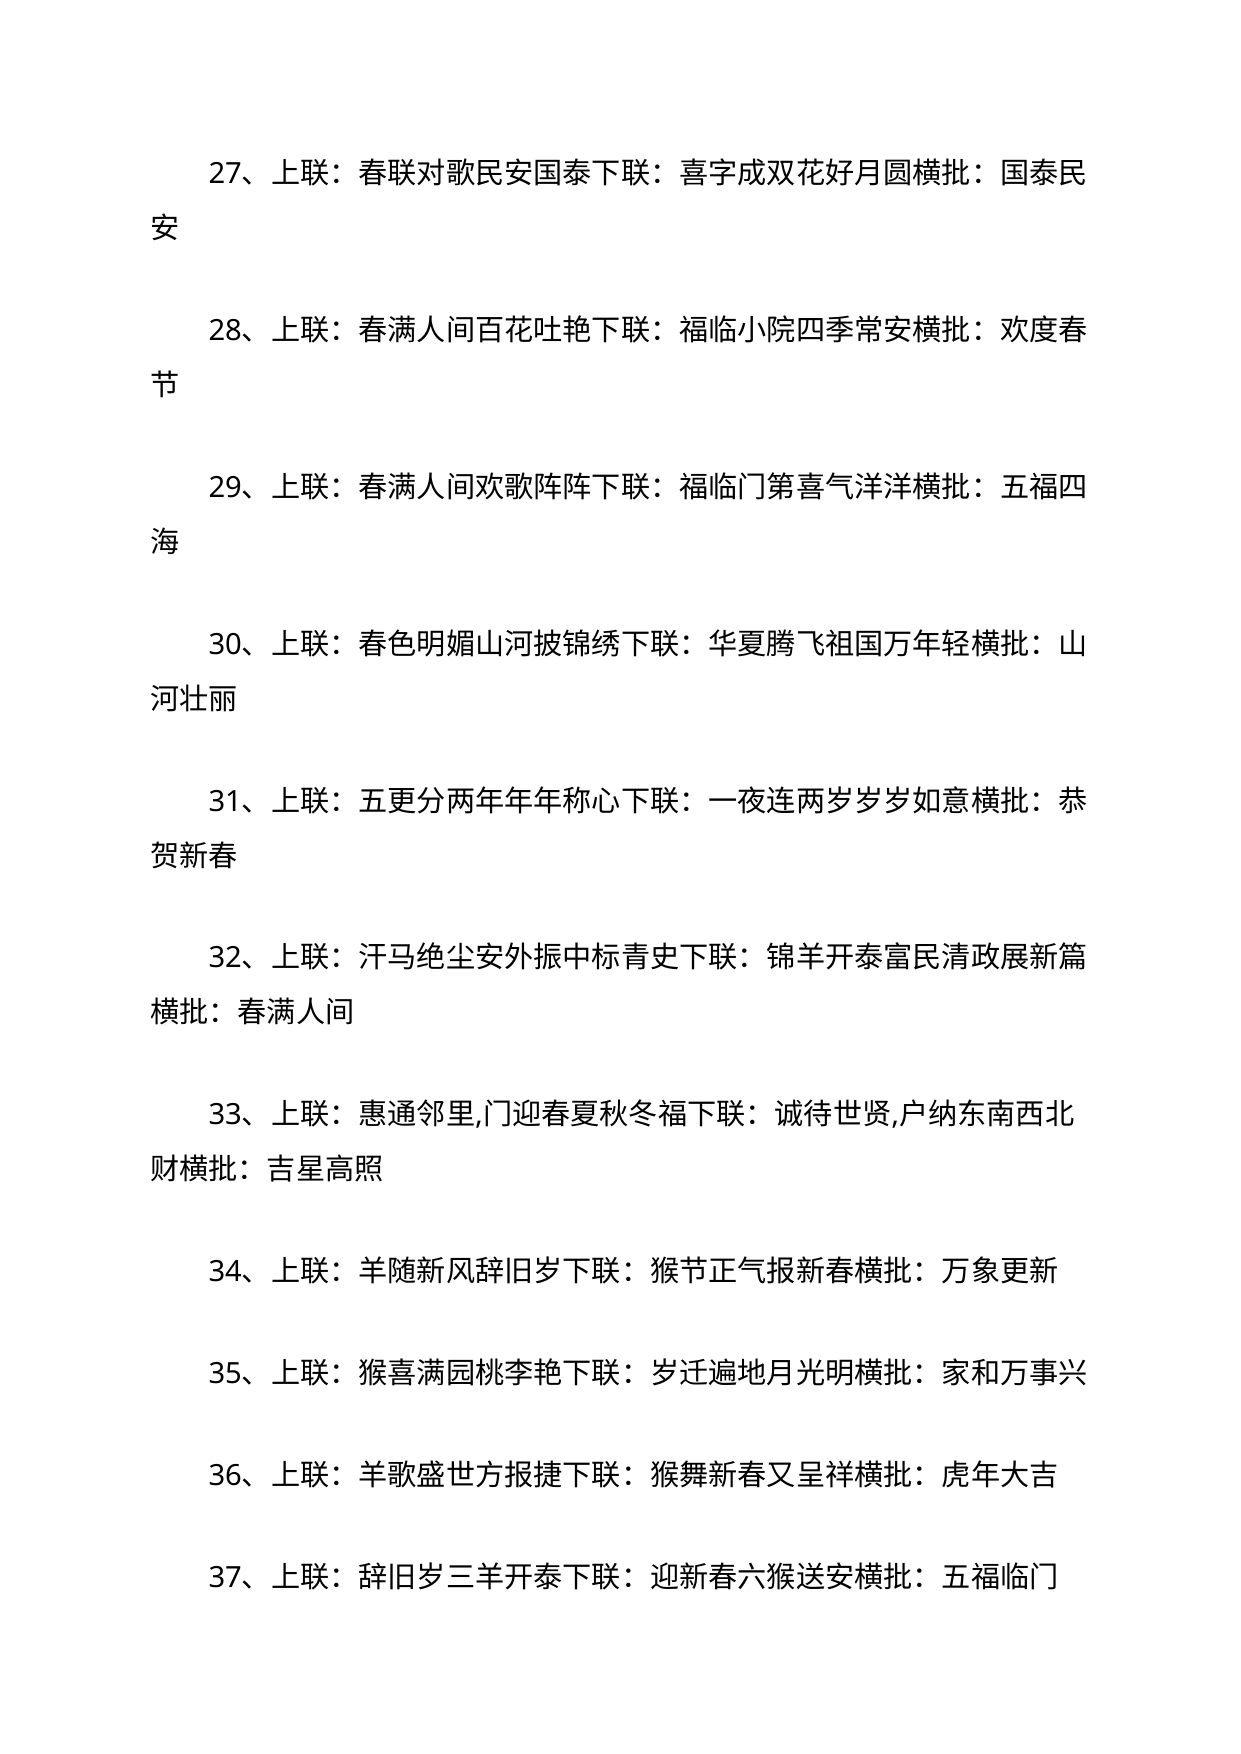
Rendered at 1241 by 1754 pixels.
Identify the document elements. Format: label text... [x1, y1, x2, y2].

text 31、上联：五更分两年年年称心下联：一夜连两岁岁岁如意横批：恭贺新春 [150, 777, 1090, 874]
text 36、上联：羊歌盛世方报捷下联：猴舞新春又呈祥横批：虎年大吉 [150, 1451, 1090, 1494]
text 37、上联：辞旧岁三羊开泰下联：迎新春六猴送安横批：五福临门 [150, 1553, 1090, 1596]
text 30、上联：春色明媚山河披锦绣下联：华夏腾飞祖国万年轻横批：山河壮丽 [150, 620, 1090, 718]
text 35、上联：猴喜满园桃李艳下联：岁迁遍地月光明横批：家和万事兴 [150, 1349, 1090, 1392]
text 33、上联：惠通邻里,门迎春夏秋冬福下联：诚待世贤,户纳东南西北财横批：吉星高照 [150, 1091, 1090, 1188]
text 27、上联：春联对歌民安国泰下联：喜字成双花好月圆横批：国泰民安 [150, 150, 1090, 247]
text 32、上联：汗马绝尘安外振中标青史下联：锦羊开泰富民清政展新篇横批：春满人间 [150, 934, 1090, 1031]
text 34、上联：羊随新风辞旧岁下联：猴节正气报新春横批：万象更新 [150, 1247, 1090, 1290]
text 29、上联：春满人间欢歌阵阵下联：福临门第喜气洋洋横批：五福四海 [150, 463, 1090, 561]
text 28、上联：春满人间百花吐艳下联：福临小院四季常安横批：欢度春节 [150, 307, 1090, 404]
